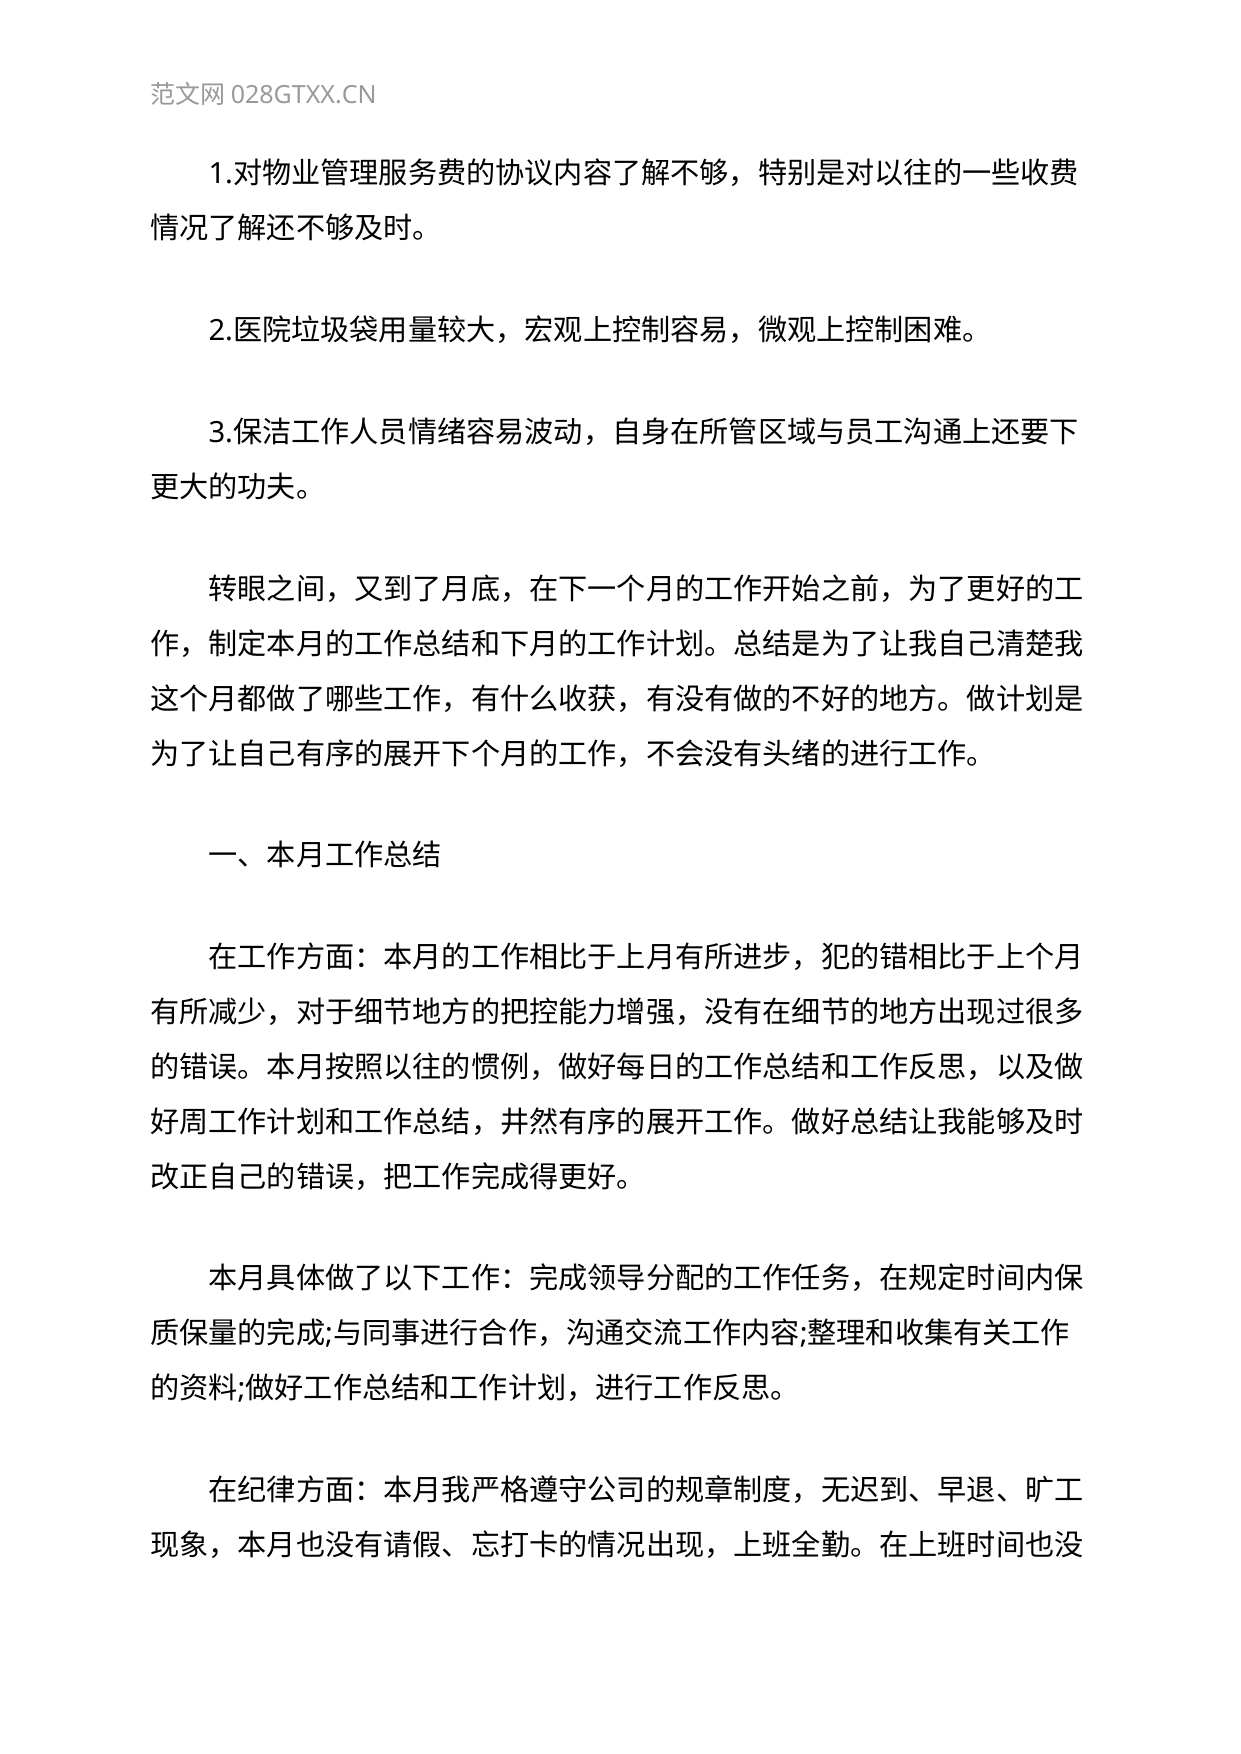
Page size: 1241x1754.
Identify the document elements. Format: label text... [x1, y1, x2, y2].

text 在工作方面：本月的工作相比于上月有所进步，犯的错相比于上个月有所减少，对于细节地方的把控能力增强，没有在细节的地方出现过很多的错误。本月按照以往的惯例，做好每日的工作总结和工作反思，以及做好周工作计划和工作总结，井然有序的展开工作。做好总结让我能够及时改正自己的错误，把工作完成得更好。 [150, 934, 1090, 1196]
text 一、本月工作总结 [150, 832, 1090, 874]
text 2.医院垃圾袋用量较大，宏观上控制容易，微观上控制困难。 [150, 307, 1090, 349]
text 3.保洁工作人员情绪容易波动，自身在所管区域与员工沟通上还要下更大的功夫。 [150, 409, 1090, 506]
text 转眼之间，又到了月底，在下一个月的工作开始之前，为了更好的工作，制定本月的工作总结和下月的工作计划。总结是为了让我自己清楚我这个月都做了哪些工作，有什么收获，有没有做的不好的地方。做计划是为了让自己有序的展开下个月的工作，不会没有头绪的进行工作。 [150, 566, 1090, 772]
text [150, 1467, 1090, 1564]
text 1.对物业管理服务费的协议内容了解不够，特别是对以往的一些收费情况了解还不够及时。 [150, 150, 1090, 247]
text 本月具体做了以下工作：完成领导分配的工作任务，在规定时间内保质保量的完成;与同事进行合作，沟通交流工作内容;整理和收集有关工作的资料;做好工作总结和工作计划，进行工作反思。 [150, 1255, 1090, 1407]
